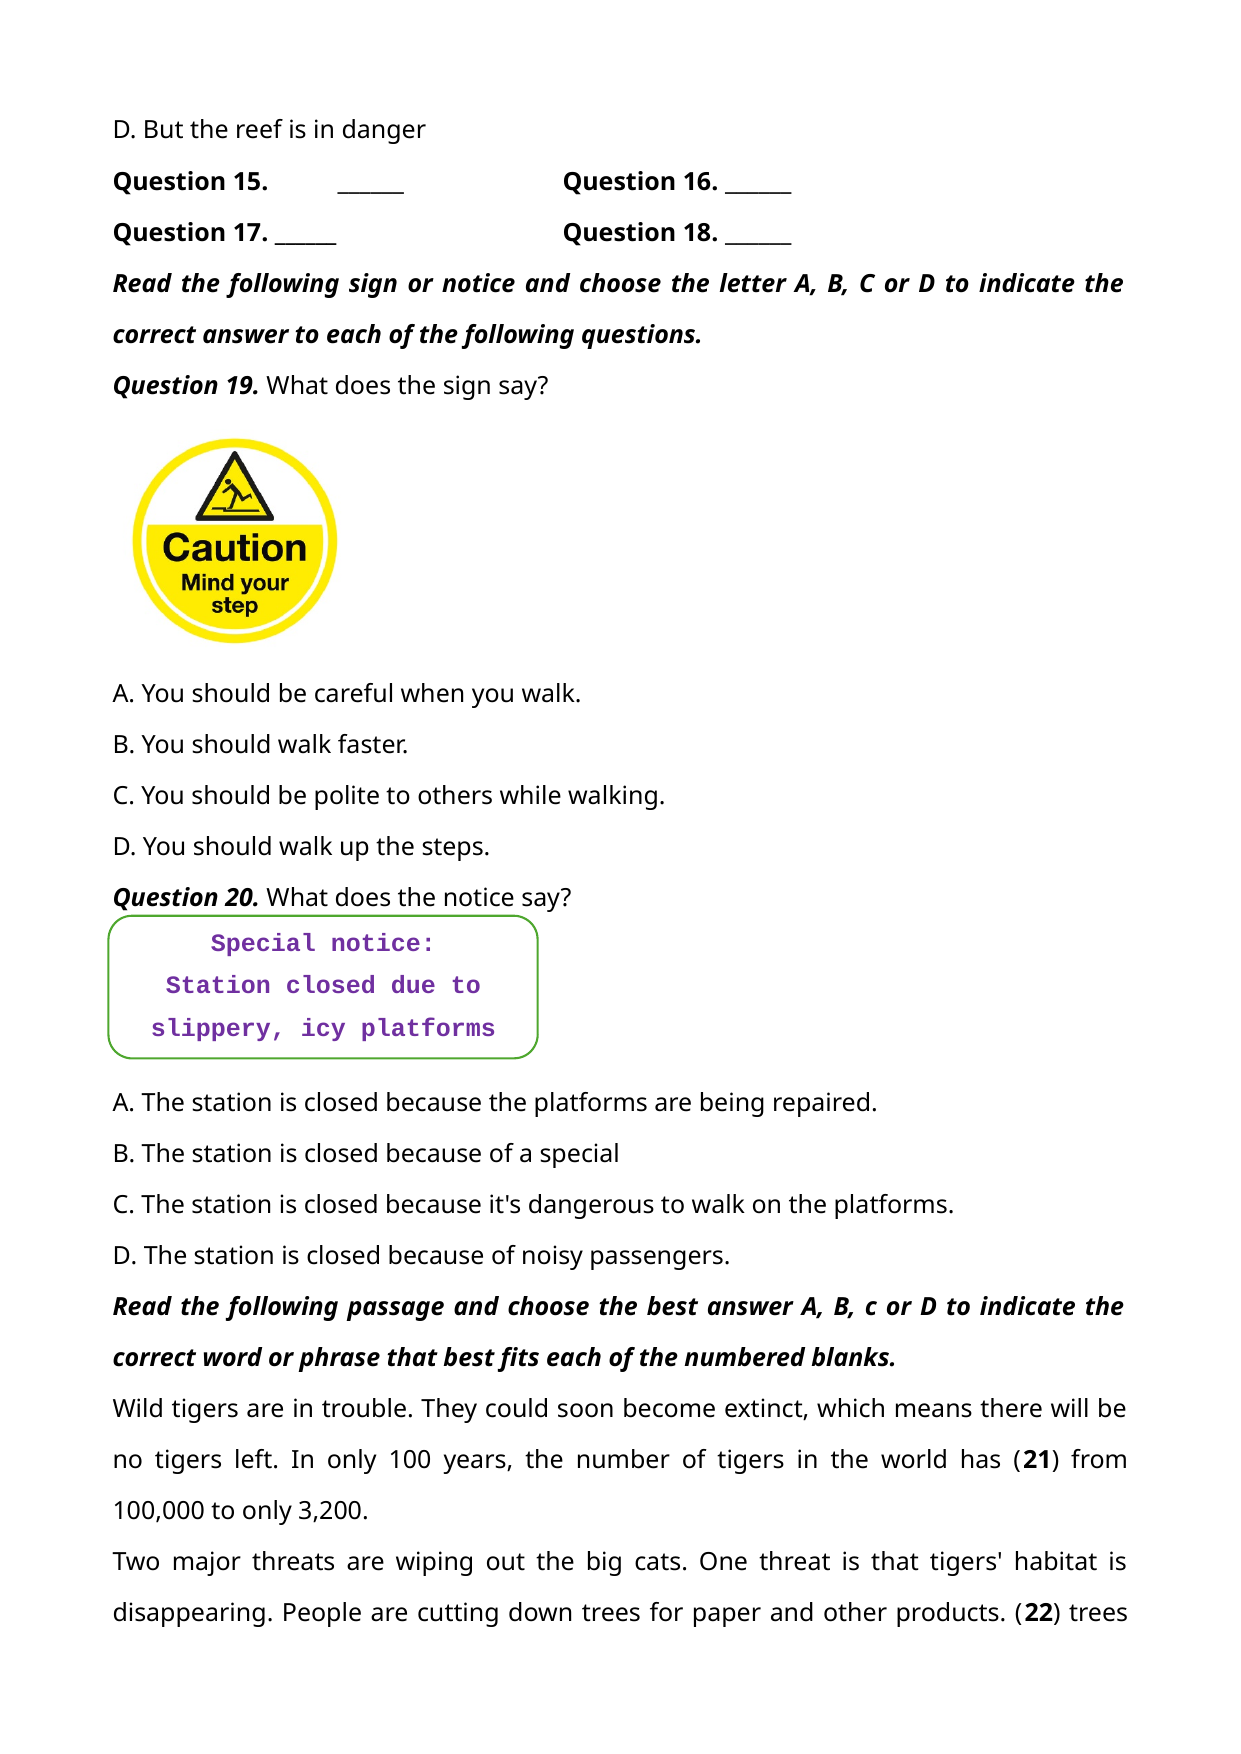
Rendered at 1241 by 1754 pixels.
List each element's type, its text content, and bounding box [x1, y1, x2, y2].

text Read the following sign or notice and choose the letter A, B, C or D to indicate the correct answer to each of the following questions. [112, 265, 1128, 350]
text C. You should be polite to others while walking. [112, 778, 1128, 812]
text B. You should walk faster. [112, 727, 1128, 761]
text Question 19. What does the sign say? [112, 367, 1128, 401]
text Question 20. What does the notice say? [112, 880, 1128, 914]
text D. The station is closed because of noisy passengers. [112, 1237, 1128, 1271]
text D. You should walk up the steps. [112, 829, 1128, 863]
text A. The station is closed because the platforms are being repaired. [112, 1084, 1128, 1118]
text B. The station is closed because of a special [112, 1135, 1128, 1169]
picture [112, 418, 357, 663]
text Read the following passage and choose the best answer A, B, c or D to indicate the correct word or phrase that best fits each of the numbered blanks. [112, 1288, 1128, 1373]
text Wild tigers are in trouble. They could soon become extinct, which means there will be no tigers left. In only 100 years, the number of tigers in the world has (21) from 100,000 to only 3,200. [112, 1390, 1128, 1527]
text Question 17. ______ Question 18. ______ [112, 214, 1128, 248]
text D. But the reef is in danger [112, 112, 1128, 146]
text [112, 1543, 1128, 1629]
text C. The station is closed because it's dangerous to walk on the platforms. [112, 1186, 1128, 1220]
text Question 15. ______ Question 16. ______ [112, 163, 1128, 197]
text A. You should be careful when you walk. [112, 676, 1128, 710]
